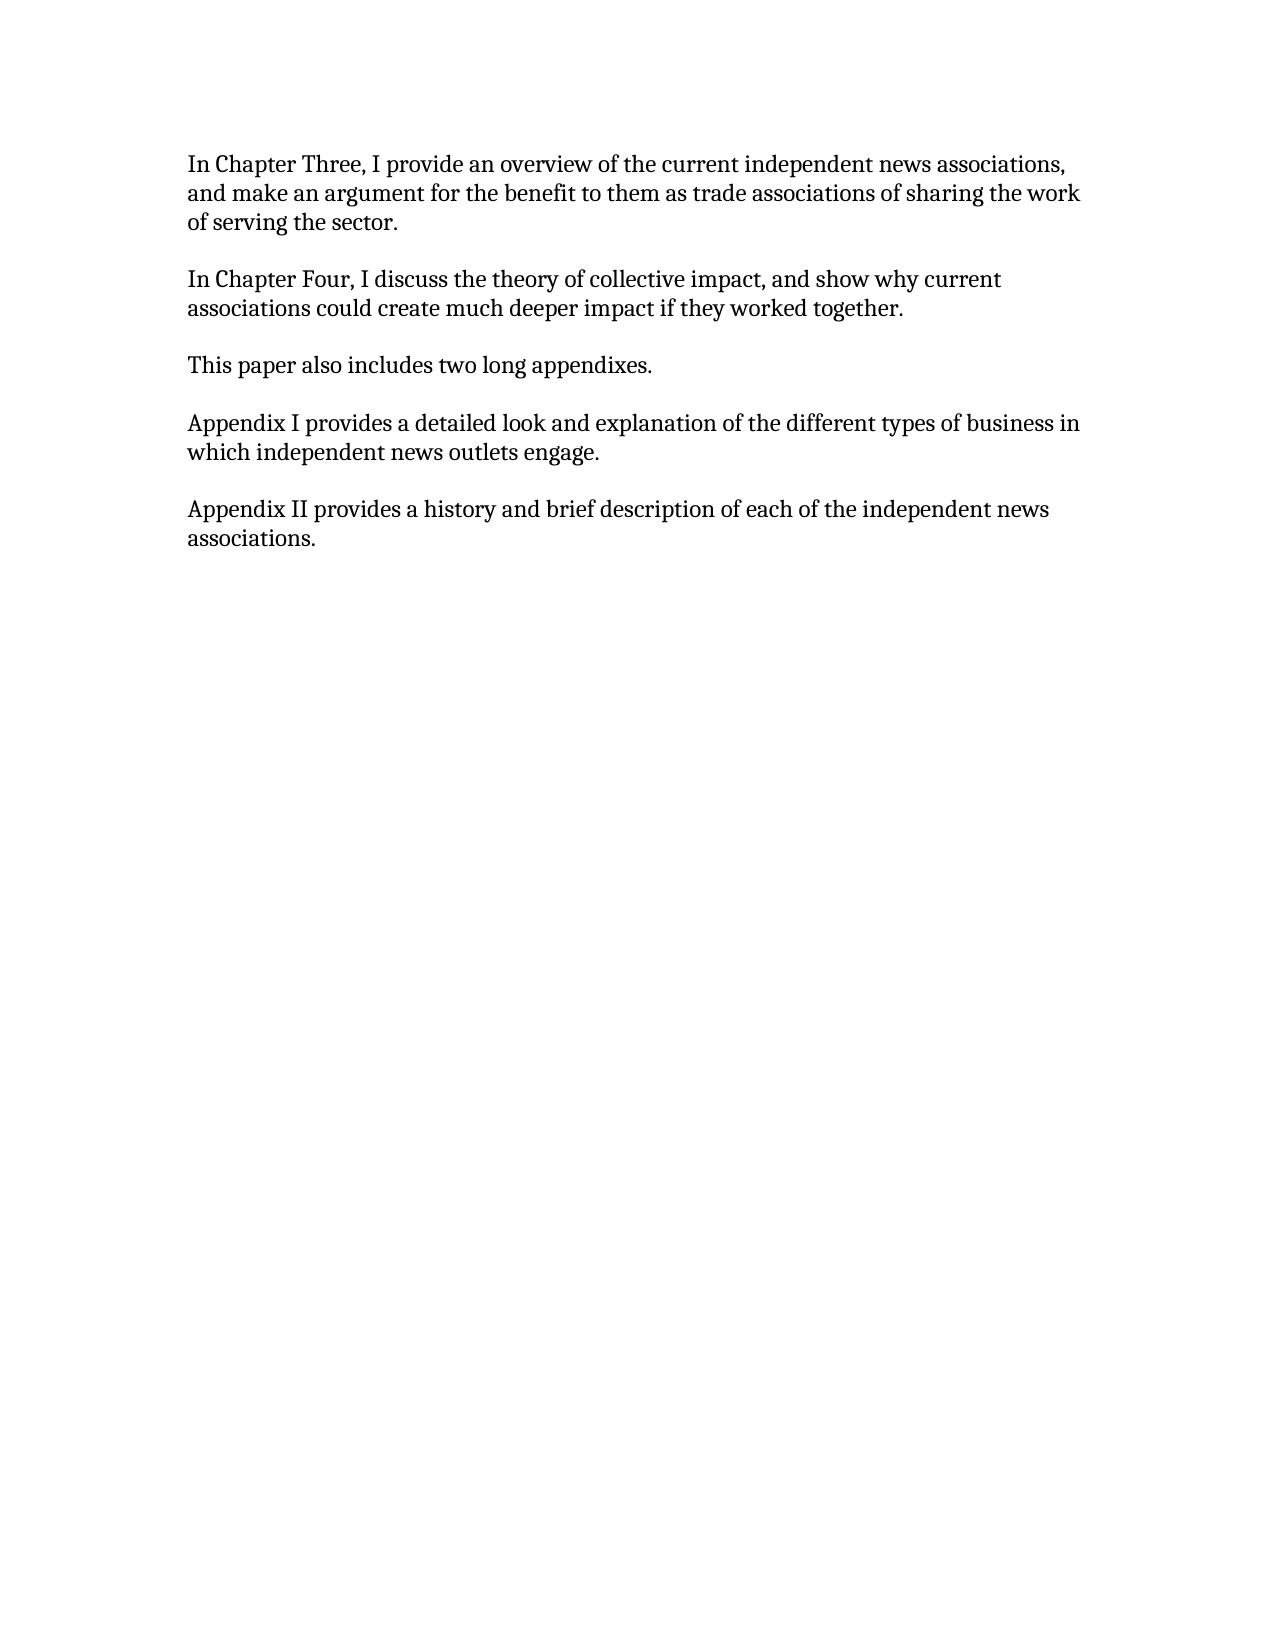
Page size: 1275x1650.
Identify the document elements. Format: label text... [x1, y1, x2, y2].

text In Chapter Four, I discuss the theory of collective impact, and show why current associations could create much deeper impact if they worked together. [187, 265, 1087, 322]
text Appendix I provides a detailed look and explanation of the different types of business in which independent news outlets engage. [187, 409, 1087, 466]
text This paper also includes two long appendixes. [187, 351, 1087, 380]
text In Chapter Three, I provide an overview of the current independent news associations, and make an argument for the benefit to them as trade associations of sharing the work of serving the sector. [187, 150, 1087, 236]
text Appendix II provides a history and brief description of each of the independent news associations. [187, 495, 1087, 552]
